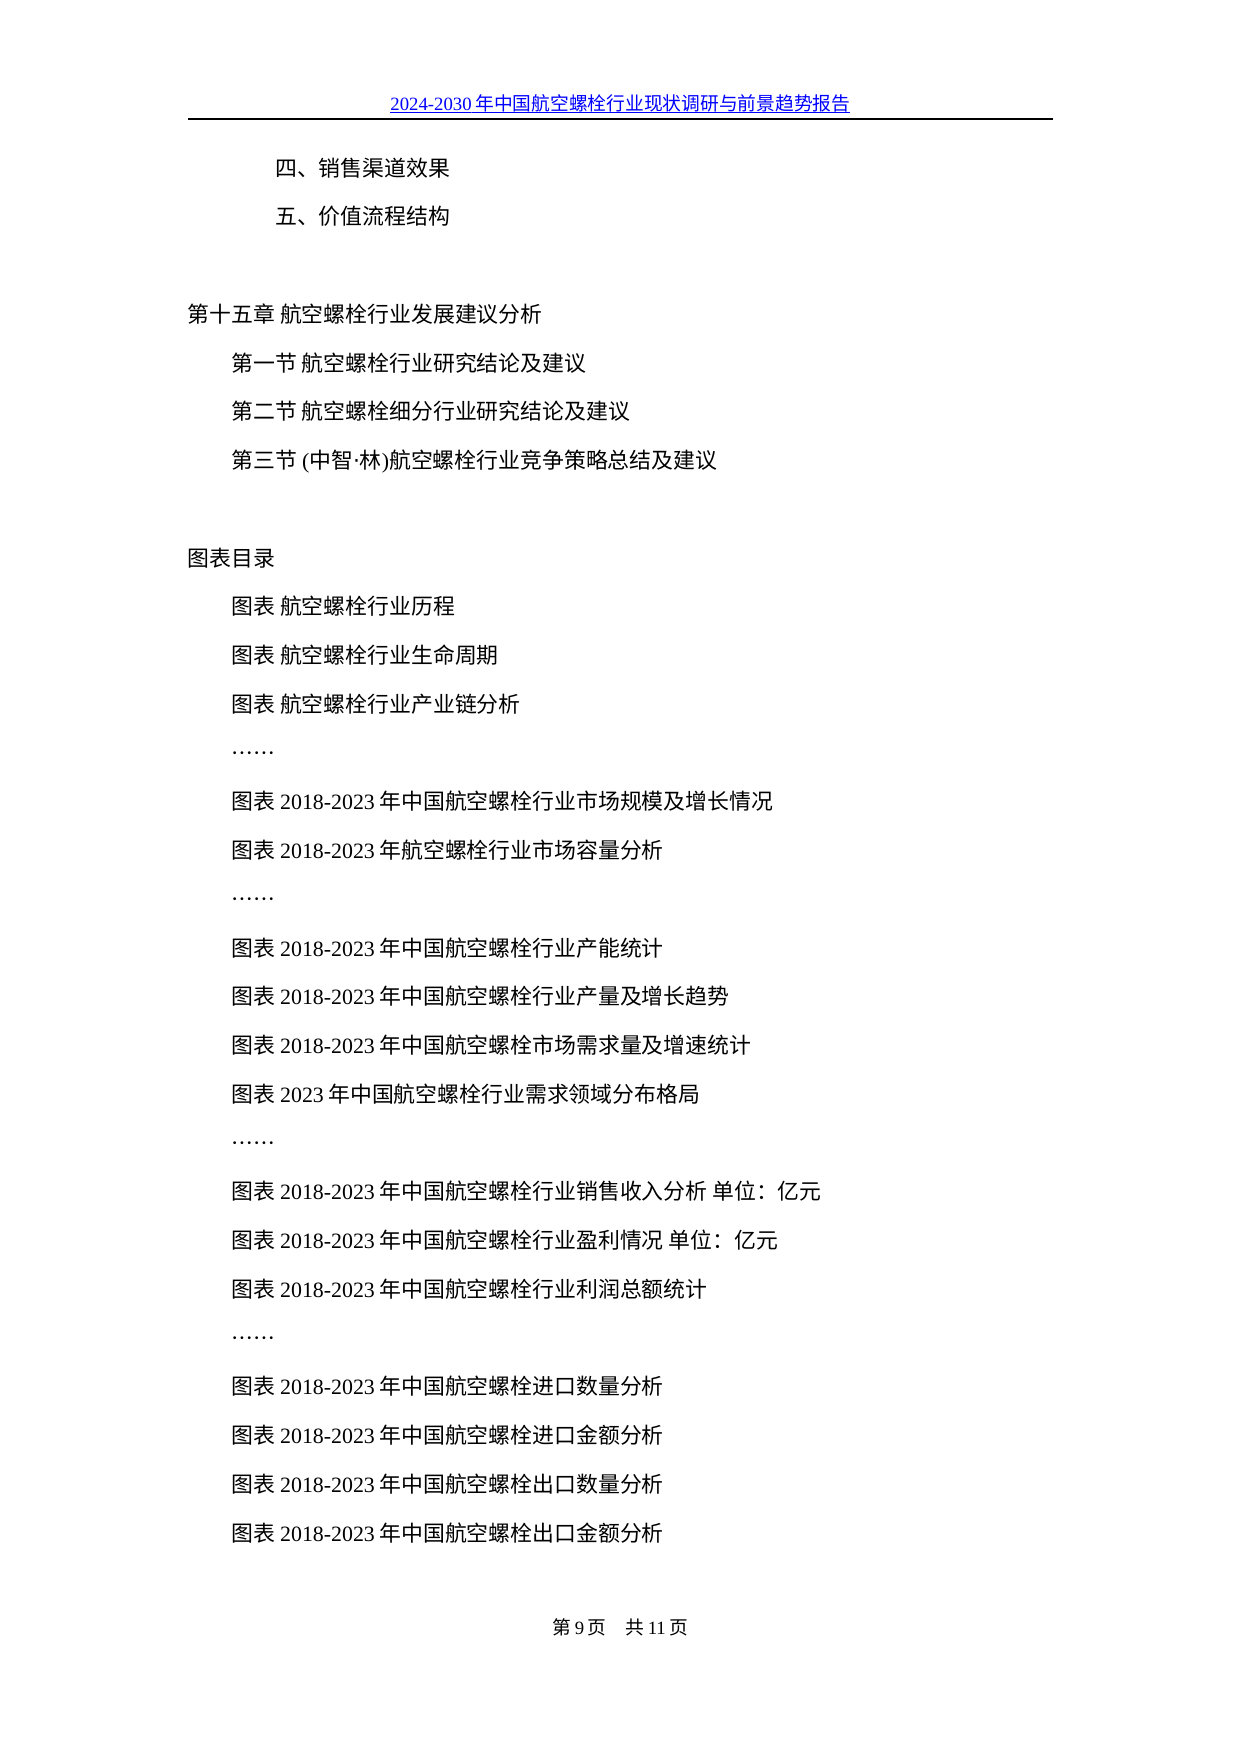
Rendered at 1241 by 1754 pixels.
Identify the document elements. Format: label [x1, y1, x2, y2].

text [187, 150, 1053, 1548]
